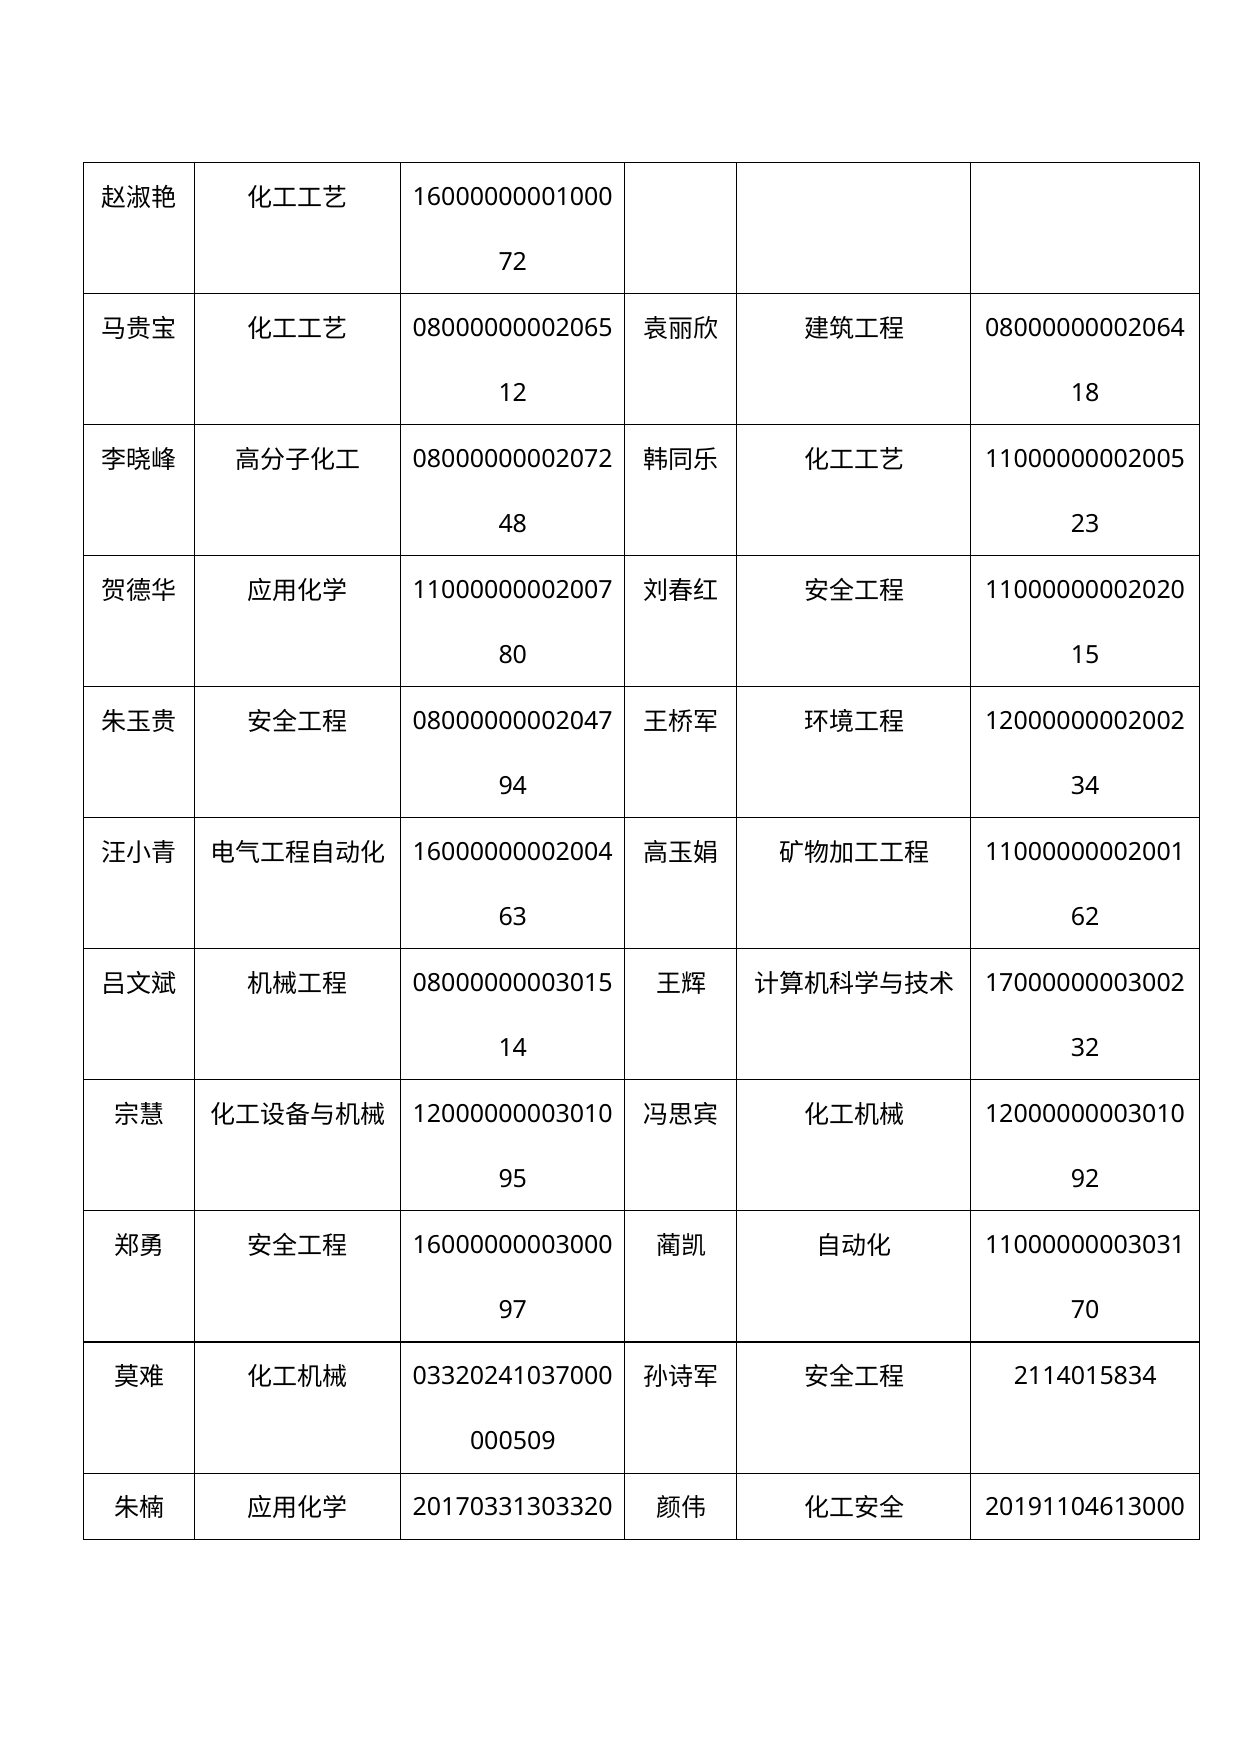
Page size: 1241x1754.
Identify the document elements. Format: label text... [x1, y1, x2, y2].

table_cell [737, 163, 970, 293]
table_cell 1200000000301092 [971, 1080, 1199, 1210]
table_cell 李晓峰 [84, 425, 194, 555]
table_cell 朱玉贵 [84, 687, 194, 817]
table_cell 冯思宾 [625, 1080, 736, 1210]
table_cell 蔺凯 [625, 1211, 736, 1341]
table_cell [401, 1474, 624, 1538]
table_cell 莫难 [84, 1343, 194, 1472]
table_cell 0800000000206512 [401, 294, 624, 424]
table_cell 03320241037000000509 [401, 1343, 624, 1472]
table_cell 化工机械 [737, 1080, 970, 1210]
table_cell 1100000000200162 [971, 818, 1199, 948]
table_cell 电气工程自动化 [195, 818, 400, 948]
table_cell 化工设备与机械 [195, 1080, 400, 1210]
table_cell 化工机械 [195, 1343, 400, 1472]
table_cell 1700000000300232 [971, 949, 1199, 1079]
table_cell 刘春红 [625, 556, 736, 686]
table_cell 0800000000206418 [971, 294, 1199, 424]
table_cell 颜伟 [625, 1474, 736, 1538]
table_cell 汪小青 [84, 818, 194, 948]
table_cell 1100000000303170 [971, 1211, 1199, 1341]
table_cell 化工工艺 [195, 163, 400, 293]
table_cell 孙诗军 [625, 1343, 736, 1472]
table_cell 1600000000100072 [401, 163, 624, 293]
table_cell 贺德华 [84, 556, 194, 686]
table_cell 0800000000204794 [401, 687, 624, 817]
table_cell 马贵宝 [84, 294, 194, 424]
table_cell 2114015834 [971, 1343, 1199, 1472]
table_cell 0800000000301514 [401, 949, 624, 1079]
table_cell 安全工程 [195, 687, 400, 817]
table_cell 1200000000301095 [401, 1080, 624, 1210]
table_cell 1600000000300097 [401, 1211, 624, 1341]
table_cell 袁丽欣 [625, 294, 736, 424]
table_cell [971, 163, 1199, 293]
table_cell 安全工程 [737, 1343, 970, 1472]
table_cell 安全工程 [737, 556, 970, 686]
table_cell 化工安全 [737, 1474, 970, 1538]
table_cell [625, 163, 736, 293]
table_cell 朱楠 [84, 1474, 194, 1538]
table_cell 1100000000200523 [971, 425, 1199, 555]
table_cell 化工工艺 [195, 294, 400, 424]
table_cell 高玉娟 [625, 818, 736, 948]
table_cell 安全工程 [195, 1211, 400, 1341]
table_cell 机械工程 [195, 949, 400, 1079]
table_cell 201911046130000955 [971, 1474, 1199, 1538]
table_cell 化工工艺 [737, 425, 970, 555]
table_cell 宗慧 [84, 1080, 194, 1210]
table_cell 1600000000200463 [401, 818, 624, 948]
table_cell 应用化学 [195, 1474, 400, 1538]
table_cell 矿物加工工程 [737, 818, 970, 948]
table_cell 高分子化工 [195, 425, 400, 555]
table_cell 自动化 [737, 1211, 970, 1341]
table_cell 郑勇 [84, 1211, 194, 1341]
table_cell 赵淑艳 [84, 163, 194, 293]
table_cell 建筑工程 [737, 294, 970, 424]
table_cell 1100000000200780 [401, 556, 624, 686]
table_cell 王桥军 [625, 687, 736, 817]
table_cell 环境工程 [737, 687, 970, 817]
table_cell 1100000000202015 [971, 556, 1199, 686]
table_cell 王辉 [625, 949, 736, 1079]
table_cell 0800000000207248 [401, 425, 624, 555]
table_cell 韩同乐 [625, 425, 736, 555]
table_cell 应用化学 [195, 556, 400, 686]
table_cell 吕文斌 [84, 949, 194, 1079]
table_cell 计算机科学与技术 [737, 949, 970, 1079]
table_cell 1200000000200234 [971, 687, 1199, 817]
